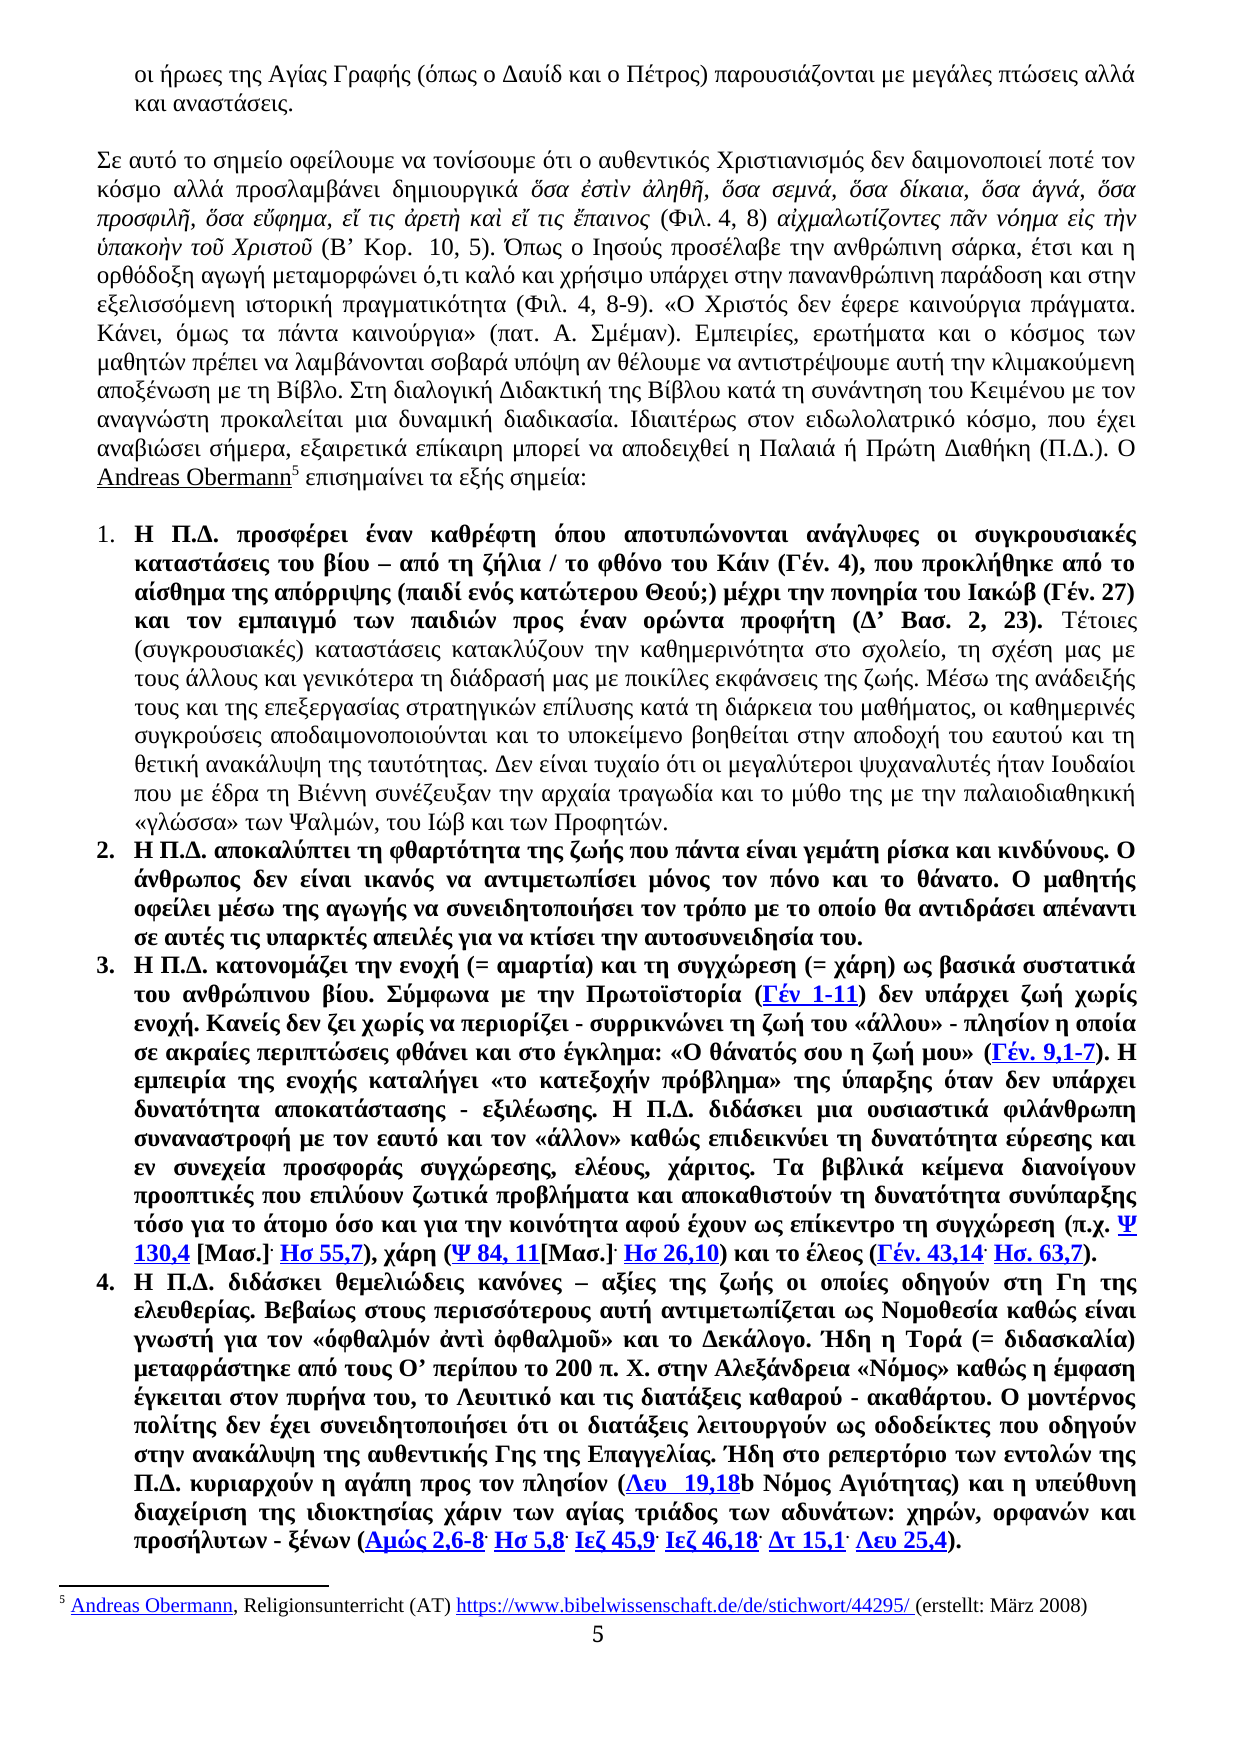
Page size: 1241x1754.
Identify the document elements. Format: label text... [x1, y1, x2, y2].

list Η Π.Δ. προσφέρει έναν καθρέφτη όπου αποτυπώνονται ανάγλυφες οι συγκρουσιακές καταστάσεις του βίου – από τη ζήλια / το φθόνο του Κάιν (Γέν. 4), που προκλήθηκε από το αίσθημα της απόρριψης (παιδί ενός κατώτερου Θεού;) μέχρι την πονηρία του Ιακώβ (Γέν. 27) και τον εμπαιγμό των παιδιών προς έναν ορώντα προφήτη (Δ’ Βασ. 2, 23). Τέτοιες (συγκρουσιακές) καταστάσεις κατακλύζουν την καθημερινότητα στο σχολείο, τη σχέση μας με τους άλλους και γενικότερα τη διάδρασή μας με ποικίλες εκφάνσεις της ζωής. Μέσω της ανάδειξής τους και της επεξεργασίας στρατηγικών επίλυσης κατά τη διάρκεια του μαθήματος, οι καθημερινές συγκρούσεις αποδαιμονοποιούνται και το υποκείμενο βοηθείται στην αποδοχή του εαυτού και τη θετική ανακάλυψη της ταυτότητας. Δεν είναι τυχαίο ότι οι μεγαλύτεροι ψυχαναλυτές ήταν Ιουδαίοι που με έδρα τη Βιέννη συνέζευξαν την αρχαία τραγωδία και το μύθο της με την παλαιοδιαθηκική «γλώσσα» των Ψαλμών, του Ιώβ και των Προφητών. [97, 519, 1137, 835]
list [97, 59, 1137, 117]
text Σε αυτό το σημείο οφείλουμε να τονίσουμε ότι ο αυθεντικός Χριστιανισμός δεν δαιμονοποιεί ποτέ τον κόσμο αλλά προσλαμβάνει δημιουργικά ὅσα ἐστὶν ἀληθῆ, ὅσα σεμνά, ὅσα δίκαια, ὅσα ἁγνά, ὅσα προσφιλῆ, ὅσα εὔφημα, εἴ τις ἀρετὴ καὶ εἴ τις ἔπαινος (Φιλ. 4, 8) αἰχμαλωτίζοντες πᾶν νόημα εἰς τὴν ὑπακοὴν τοῦ Χριστοῦ (Β’ Κορ. 10, 5). Όπως ο Ιησούς προσέλαβε την ανθρώπινη σάρκα, έτσι και η ορθόδοξη αγωγή μεταμορφώνει ό,τι καλό και χρήσιμο υπάρχει στην πανανθρώπινη παράδοση και στην εξελισσόμενη ιστορική πραγματικότητα (Φιλ. 4, 8-9). «Ο Χριστός δεν έφερε καινούργια πράγματα. Κάνει, όμως τα πάντα καινούργια» (πατ. Α. Σμέμαν). Εμπειρίες, ερωτήματα και ο κόσμος των μαθητών πρέπει να λαμβάνονται σοβαρά υπόψη αν θέλουμε να αντιστρέψουμε αυτή την κλιμακούμενη αποξένωση με τη Βίβλο. Στη διαλογική Διδακτική της Βίβλου κατά τη συνάντηση του Κειμένου με τον αναγνώστη προκαλείται μια δυναμική διαδικασία. Ιδιαιτέρως στον ειδωλολατρικό κόσμο, που έχει αναβιώσει σήμερα, εξαιρετικά επίκαιρη μπορεί να αποδειχθεί η Παλαιά ή Πρώτη Διαθήκη (Π.Δ.). Ο Andreas Obermann επισημαίνει τα εξής σημεία: [97, 145, 1137, 490]
list Η Π.Δ. διδάσκει θεμελιώδεις κανόνες – αξίες της ζωής οι οποίες οδηγούν στη Γη της ελευθερίας. Βεβαίως στους περισσότερους αυτή αντιμετωπίζεται ως Νομοθεσία καθώς είναι γνωστή για τον «όφθαλμόν ἀντὶ ὀφθαλμοῦ» και το Δεκάλογο. Ήδη η Τορά (= διδασκαλία) μεταφράστηκε από τους Ο’ περίπου το 200 π. Χ. στην Αλεξάνδρεια «Νόμος» καθώς η έμφαση έγκειται στον πυρήνα του, το Λευιτικό και τις διατάξεις καθαρού - ακαθάρτου. Ο μοντέρνος πολίτης δεν έχει συνειδητοποιήσει ότι οι διατάξεις λειτουργούν ως οδοδείκτες που οδηγούν στην ανακάλυψη της αυθεντικής Γης της Επαγγελίας. Ήδη στο ρεπερτόριο των εντολών της Π.Δ. κυριαρχούν η αγάπη προς τον πλησίον (Λευ 19,18b Νόμος Αγιότητας) και η υπεύθυνη διαχείριση της ιδιοκτησίας χάριν των αγίας τριάδος των αδυνάτων: χηρών, ορφανών και προσήλυτων - ξένων (Αμώς 2,6-8. Ησ 5,8. Ιεζ 45,9. Ιεζ 46,18. Δτ 15,1. Λευ 25,4). [96, 1267, 1137, 1554]
list Η Π.Δ. κατονομάζει την ενοχή (= αμαρτία) και τη συγχώρεση (= χάρη) ως βασικά συστατικά του ανθρώπινου βίου. Σύμφωνα με την Πρωτοϊστορία (Γέν 1-11) δεν υπάρχει ζωή χωρίς ενοχή. Κανείς δεν ζει χωρίς να περιορίζει - συρρικνώνει τη ζωή του «άλλου» - πλησίον η οποία σε ακραίες περιπτώσεις φθάνει και στο έγκλημα: «Ο θάνατός σου η ζωή μου» (Γέν. 9,1-7). Η εμπειρία της ενοχής καταλήγει «το κατεξοχήν πρόβλημα» της ύπαρξης όταν δεν υπάρχει δυνατότητα αποκατάστασης - εξιλέωσης. Η Π.Δ. διδάσκει μια ουσιαστικά φιλάνθρωπη συναναστροφή με τον εαυτό και τον «άλλον» καθώς επιδεικνύει τη δυνατότητα εύρεσης και εν συνεχεία προσφοράς συγχώρεσης, ελέους, χάριτος. Τα βιβλικά κείμενα διανοίγουν προοπτικές που επιλύουν ζωτικά προβλήματα και αποκαθιστούν τη δυνατότητα συνύπαρξης τόσο για το άτομο όσο και για την κοινότητα αφού έχουν ως επίκεντρο τη συγχώρεση (π.χ. Ψ 130,4 [Μασ.]. Ησ 55,7), χάρη (Ψ 84, 11[Μασ.]. Ησ 26,10) και το έλεος (Γέν. 43,14. Ησ. 63,7). [96, 950, 1137, 1267]
list Η Π.Δ. αποκαλύπτει τη φθαρτότητα της ζωής που πάντα είναι γεμάτη ρίσκα και κινδύνους. Ο άνθρωπος δεν είναι ικανός να αντιμετωπίσει μόνος τον πόνο και το θάνατο. Ο μαθητής οφείλει μέσω της αγωγής να συνειδητοποιήσει τον τρόπο με το οποίο θα αντιδράσει απέναντι σε αυτές τις υπαρκτές απειλές για να κτίσει την αυτοσυνειδησία του. [96, 835, 1137, 950]
